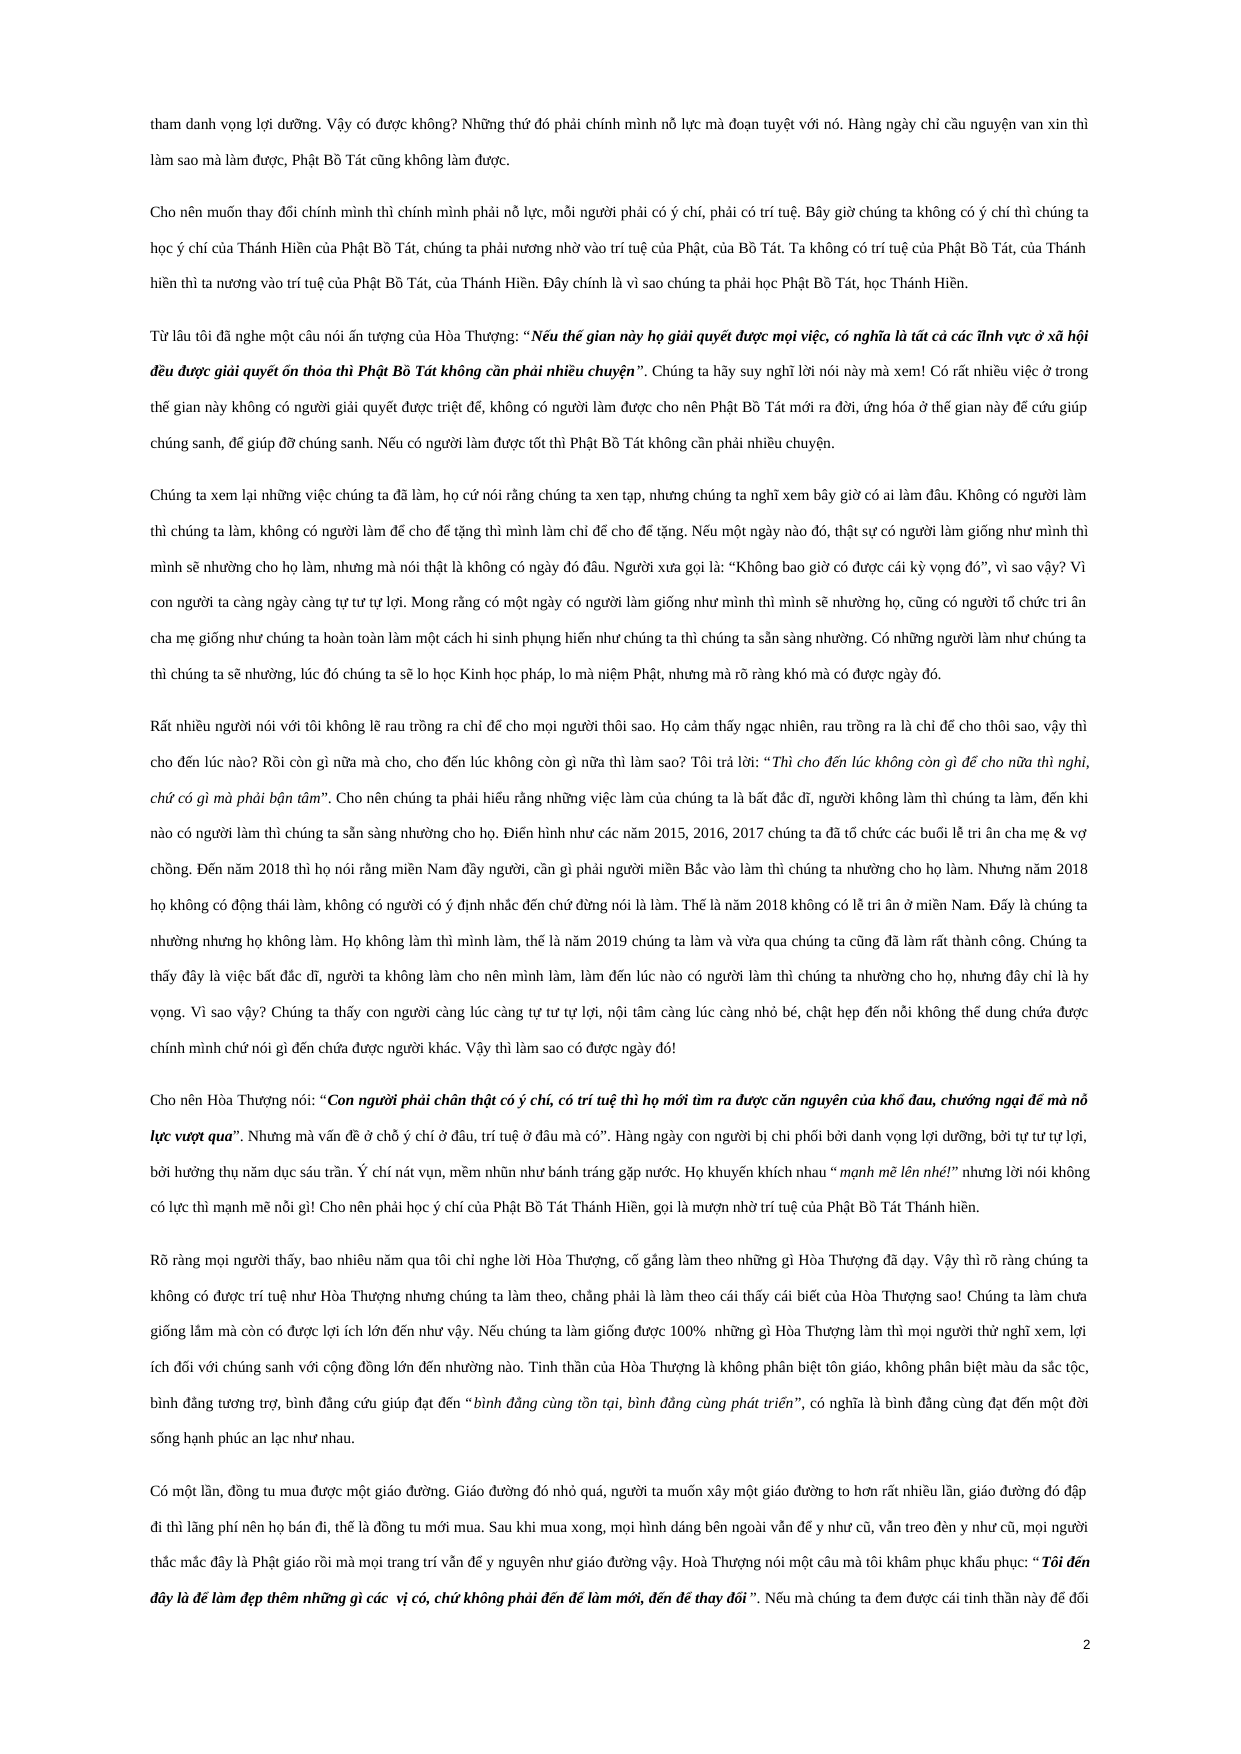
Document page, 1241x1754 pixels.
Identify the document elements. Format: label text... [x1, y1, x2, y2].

text Cho nên Hòa Thượng nói: “Con người phải chân thật có ý chí, có trí tuệ thì họ mới tìm ra được căn nguyên của khổ đau, chướng ngại để mà nỗ lực vượt qua”. Nhưng mà vấn đề ở chỗ ý chí ở đâu, trí tuệ ở đâu mà có”. Hàng ngày con người bị chi phối bởi danh vọng lợi dưỡng, bởi tự tư tự lợi, bởi hưởng thụ năm dục sáu trần. Ý chí nát vụn, mềm nhũn như bánh tráng gặp nước. Họ khuyến khích nhau “mạnh mẽ lên nhé!” nhưng lời nói không có lực thì mạnh mẽ nỗi gì! Cho nên phải học ý chí của Phật Bồ Tát Thánh Hiền, gọi là mượn nhờ trí tuệ của Phật Bồ Tát Thánh hiền. [150, 1078, 1090, 1216]
text Rất nhiều người nói với tôi không lẽ rau trồng ra chỉ để cho mọi người thôi sao. Họ cảm thấy ngạc nhiên, rau trồng ra là chỉ để cho thôi sao, vậy thì cho đến lúc nào? Rồi còn gì nữa mà cho, cho đến lúc không còn gì nữa thì làm sao? Tôi trả lời: “Thì cho đến lúc không còn gì để cho nữa thì nghỉ, chứ có gì mà phải bận tâm”. Cho nên chúng ta phải hiểu rằng những việc làm của chúng ta là bất đắc dĩ, người không làm thì chúng ta làm, đến khi nào có người làm thì chúng ta sẵn sàng nhường cho họ. Điển hình như các năm 2015, 2016, 2017 chúng ta đã tổ chức các buổi lễ tri ân cha mẹ & vợ chồng. Đến năm 2018 thì họ nói rằng miền Nam đầy người, cần gì phải người miền Bắc vào làm thì chúng ta nhường cho họ làm. Nhưng năm 2018 họ không có động thái làm, không có người có ý định nhắc đến chứ đừng nói là làm. Thế là năm 2018 không có lễ tri ân ở miền Nam. Đấy là chúng ta nhường nhưng họ không làm. Họ không làm thì mình làm, thế là năm 2019 chúng ta làm và vừa qua chúng ta cũng đã làm rất thành công. Chúng ta thấy đây là việc bất đắc dĩ, người ta không làm cho nên mình làm, làm đến lúc nào có người làm thì chúng ta nhường cho họ, nhưng đây chỉ là hy vọng. Vì sao vậy? Chúng ta thấy con người càng lúc càng tự tư tự lợi, nội tâm càng lúc càng nhỏ bé, chật hẹp đến nỗi không thể dung chứa được chính mình chứ nói gì đến chứa được người khác. Vậy thì làm sao có được ngày đó! [150, 704, 1090, 1057]
text Cho nên muốn thay đổi chính mình thì chính mình phải nỗ lực, mỗi người phải có ý chí, phải có trí tuệ. Bây giờ chúng ta không có ý chí thì chúng ta học ý chí của Thánh Hiền của Phật Bồ Tát, chúng ta phải nương nhờ vào trí tuệ của Phật, của Bồ Tát. Ta không có trí tuệ của Phật Bồ Tát, của Thánh hiền thì ta nương vào trí tuệ của Phật Bồ Tát, của Thánh Hiền. Đây chính là vì sao chúng ta phải học Phật Bồ Tát, học Thánh Hiền. [150, 189, 1090, 292]
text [150, 101, 1090, 168]
text Rõ ràng mọi người thấy, bao nhiêu năm qua tôi chỉ nghe lời Hòa Thượng, cố gắng làm theo những gì Hòa Thượng đã dạy. Vậy thì rõ ràng chúng ta không có được trí tuệ như Hòa Thượng nhưng chúng ta làm theo, chẳng phải là làm theo cái thấy cái biết của Hòa Thượng sao! Chúng ta làm chưa giống lắm mà còn có được lợi ích lớn đến như vậy. Nếu chúng ta làm giống được 100% những gì Hòa Thượng làm thì mọi người thử nghĩ xem, lợi ích đối với chúng sanh với cộng đồng lớn đến nhường nào. Tinh thần của Hòa Thượng là không phân biệt tôn giáo, không phân biệt màu da sắc tộc, bình đẳng tương trợ, bình đẳng cứu giúp đạt đến “bình đẳng cùng tồn tại, bình đẳng cùng phát triển”, có nghĩa là bình đẳng cùng đạt đến một đời sống hạnh phúc an lạc như nhau. [150, 1237, 1090, 1447]
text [150, 1468, 1090, 1607]
text Từ lâu tôi đã nghe một câu nói ấn tượng của Hòa Thượng: “Nếu thế gian này họ giải quyết được mọi việc, có nghĩa là tất cả các ĩlnh vực ở xã hội đều được giải quyết ổn thỏa thì Phật Bồ Tát không cần phải nhiều chuyện”. Chúng ta hãy suy nghĩ lời nói này mà xem! Có rất nhiều việc ở trong thế gian này không có người giải quyết được triệt để, không có người làm được cho nên Phật Bồ Tát mới ra đời, ứng hóa ở thế gian này để cứu giúp chúng sanh, để giúp đỡ chúng sanh. Nếu có người làm được tốt thì Phật Bồ Tát không cần phải nhiều chuyện. [150, 313, 1090, 452]
text Chúng ta xem lại những việc chúng ta đã làm, họ cứ nói rằng chúng ta xen tạp, nhưng chúng ta nghĩ xem bây giờ có ai làm đâu. Không có người làm thì chúng ta làm, không có người làm để cho để tặng thì mình làm chỉ để cho để tặng. Nếu một ngày nào đó, thật sự có người làm giống như mình thì mình sẽ nhường cho họ làm, nhưng mà nói thật là không có ngày đó đâu. Người xưa gọi là: “Không bao giờ có được cái kỳ vọng đó”, vì sao vậy? Vì con người ta càng ngày càng tự tư tự lợi. Mong rằng có một ngày có người làm giống như mình thì mình sẽ nhường họ, cũng có người tổ chức tri ân cha mẹ giống như chúng ta hoàn toàn làm một cách hi sinh phụng hiến như chúng ta thì chúng ta sẵn sàng nhường. Có những người làm như chúng ta thì chúng ta sẽ nhường, lúc đó chúng ta sẽ lo học Kinh học pháp, lo mà niệm Phật, nhưng mà rõ ràng khó mà có được ngày đó. [150, 473, 1090, 683]
